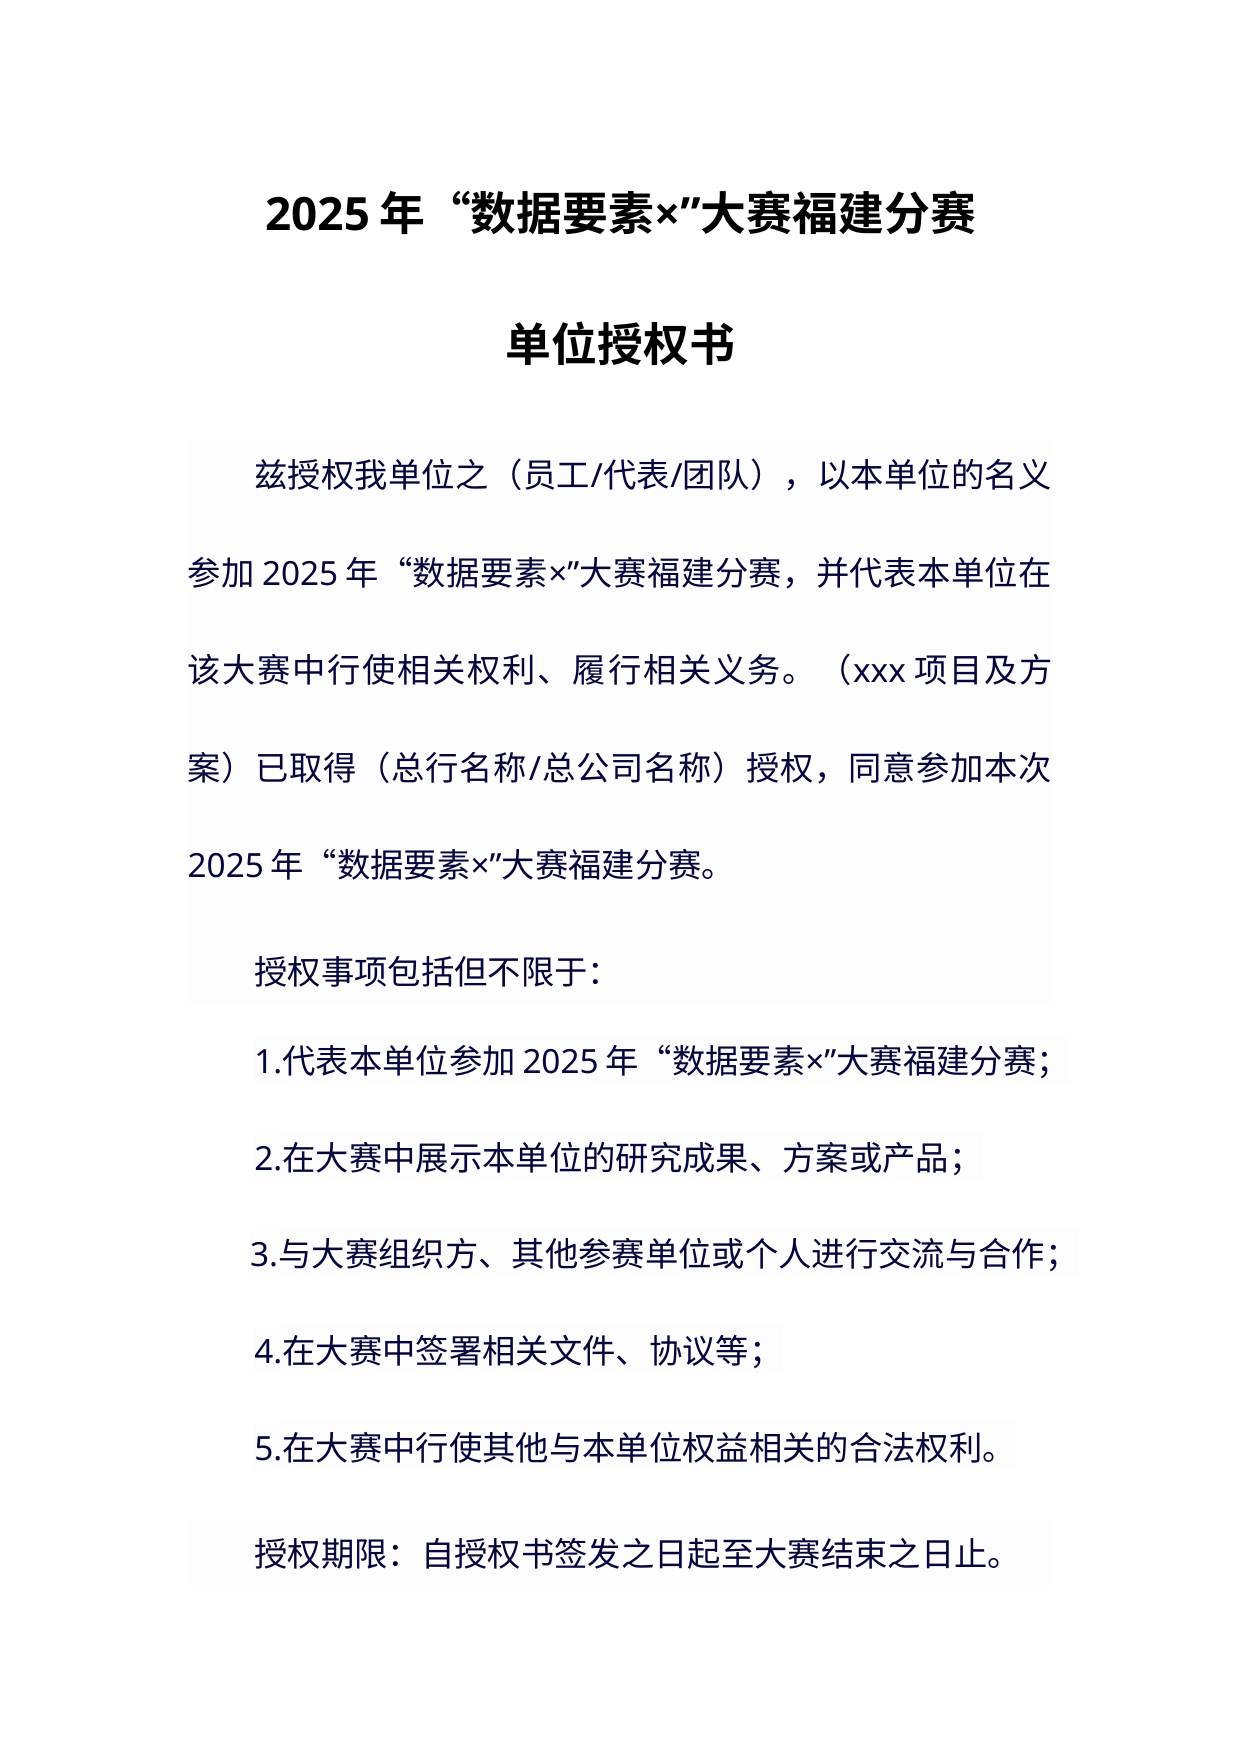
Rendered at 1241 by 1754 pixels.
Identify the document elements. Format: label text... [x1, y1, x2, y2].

text 2.在大赛中展示本单位的研究成果、方案或产品； [187, 1123, 1053, 1188]
text 3.与大赛组织方、其他参赛单位或个人进行交流与合作； [150, 1220, 1053, 1285]
text 授权期限：自授权书签发之日起至大赛结束之日止。 [187, 1520, 1053, 1585]
text 4.在大赛中签署相关文件、协议等； [187, 1317, 1053, 1382]
text 1.代表本单位参加2025年“数据要素×”大赛福建分赛； [187, 1027, 1053, 1092]
text 兹授权我单位之（员工/代表/团队），以本单位的名义参加2025年“数据要素×”大赛福建分赛，并代表本单位在该大赛中行使相关权利、履行相关义务。（xxx项目及方案）已取得（总行名称/总公司名称）授权，同意参加本次2025年“数据要素×”大赛福建分赛。 [187, 441, 1053, 896]
text 单位授权书 [187, 293, 1053, 390]
text 2025年“数据要素×”大赛福建分赛 [187, 162, 1053, 259]
text 授权事项包括但不限于： [187, 937, 1053, 1002]
text 5.在大赛中行使其他与本单位权益相关的合法权利。 [187, 1413, 1053, 1478]
